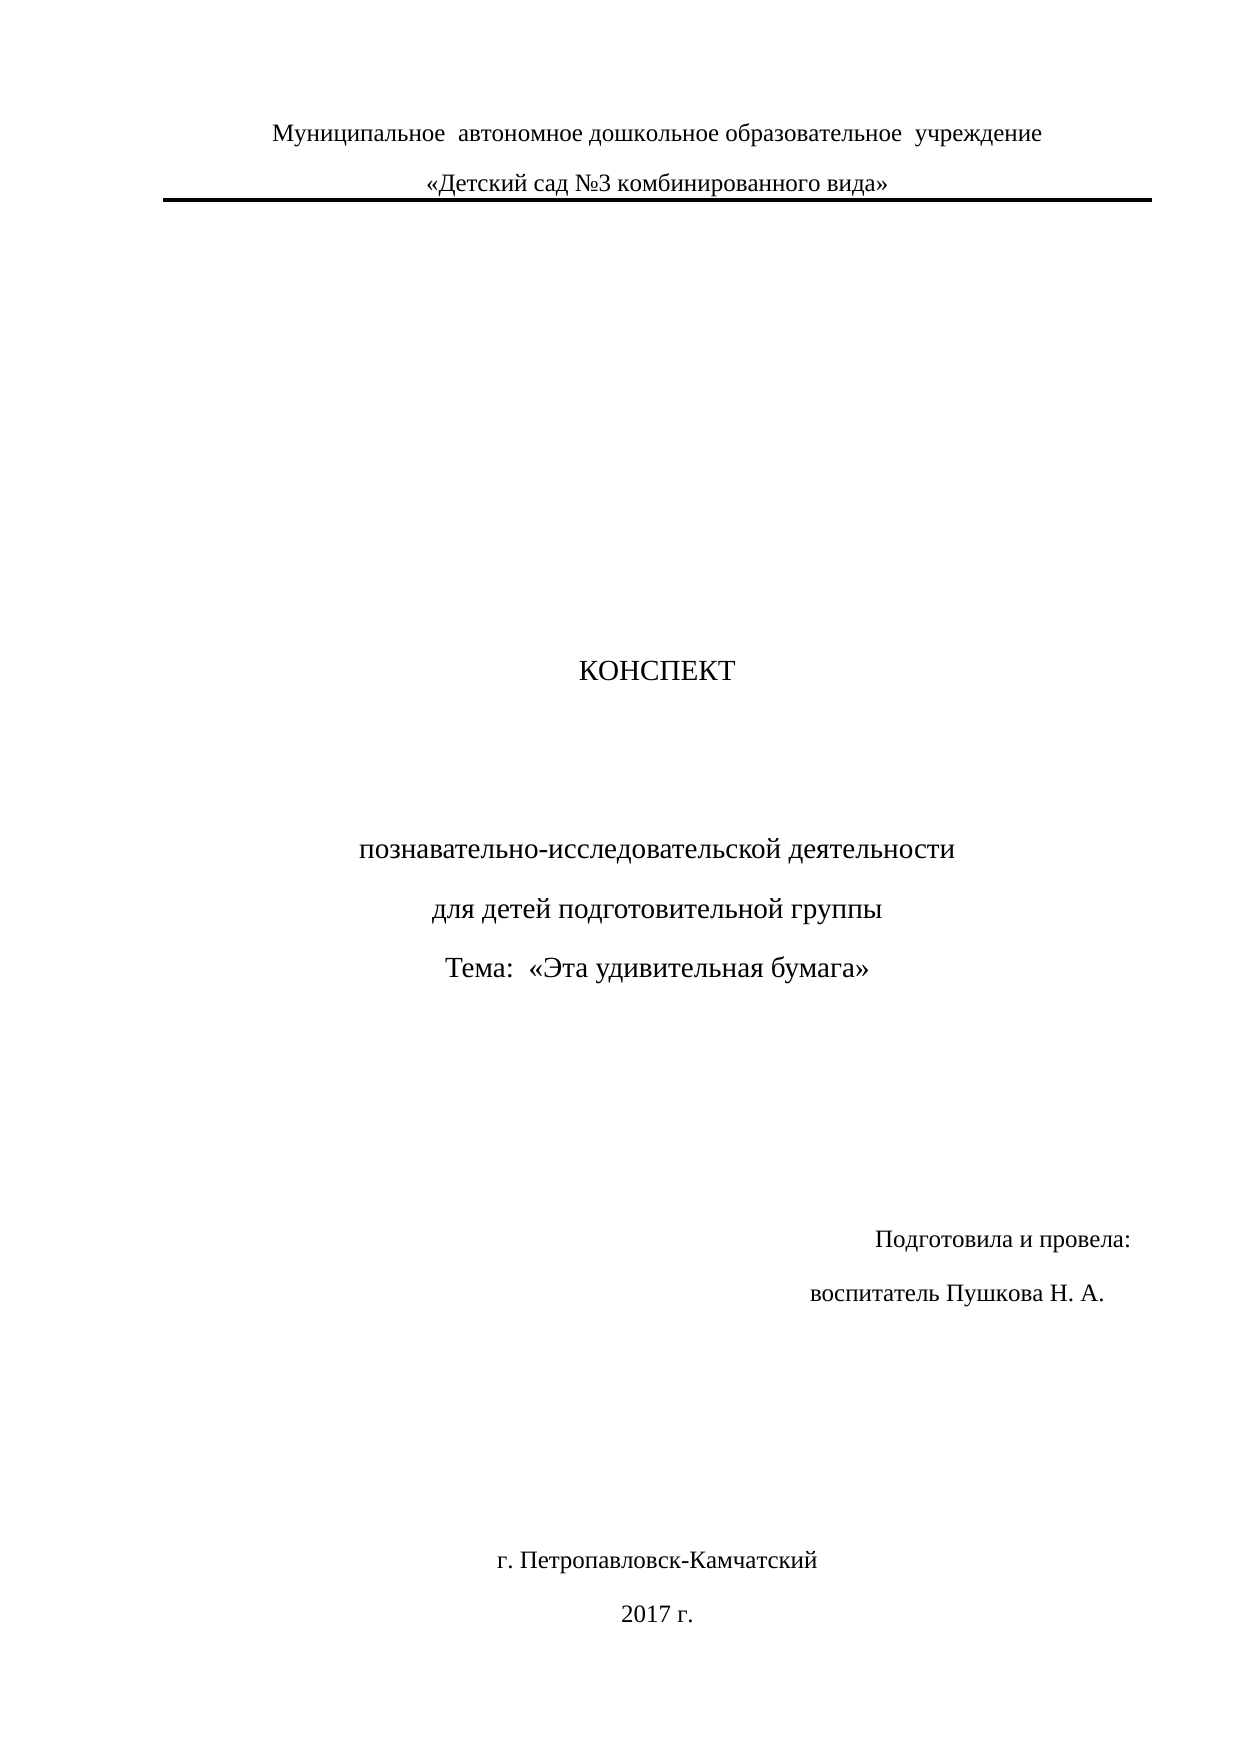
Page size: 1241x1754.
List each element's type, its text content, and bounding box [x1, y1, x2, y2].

text воспитатель Пушкова Н. А. [162, 1278, 1152, 1307]
text познавательно-исследовательской деятельности [162, 831, 1152, 865]
text Тема: «Эта удивительная бумага» [162, 950, 1152, 984]
text «Детский сад №3 комбинированного вида» [162, 168, 1152, 202]
text Муниципальное автономное дошкольное образовательное учреждение [162, 118, 1152, 147]
text 2017 г. [162, 1599, 1152, 1628]
text для детей подготовительной группы [162, 891, 1152, 924]
text Подготовила и провела: [162, 1224, 1152, 1253]
text г. Петропавловск-Камчатский [162, 1546, 1152, 1574]
text КОНСПЕКТ [162, 653, 1152, 687]
